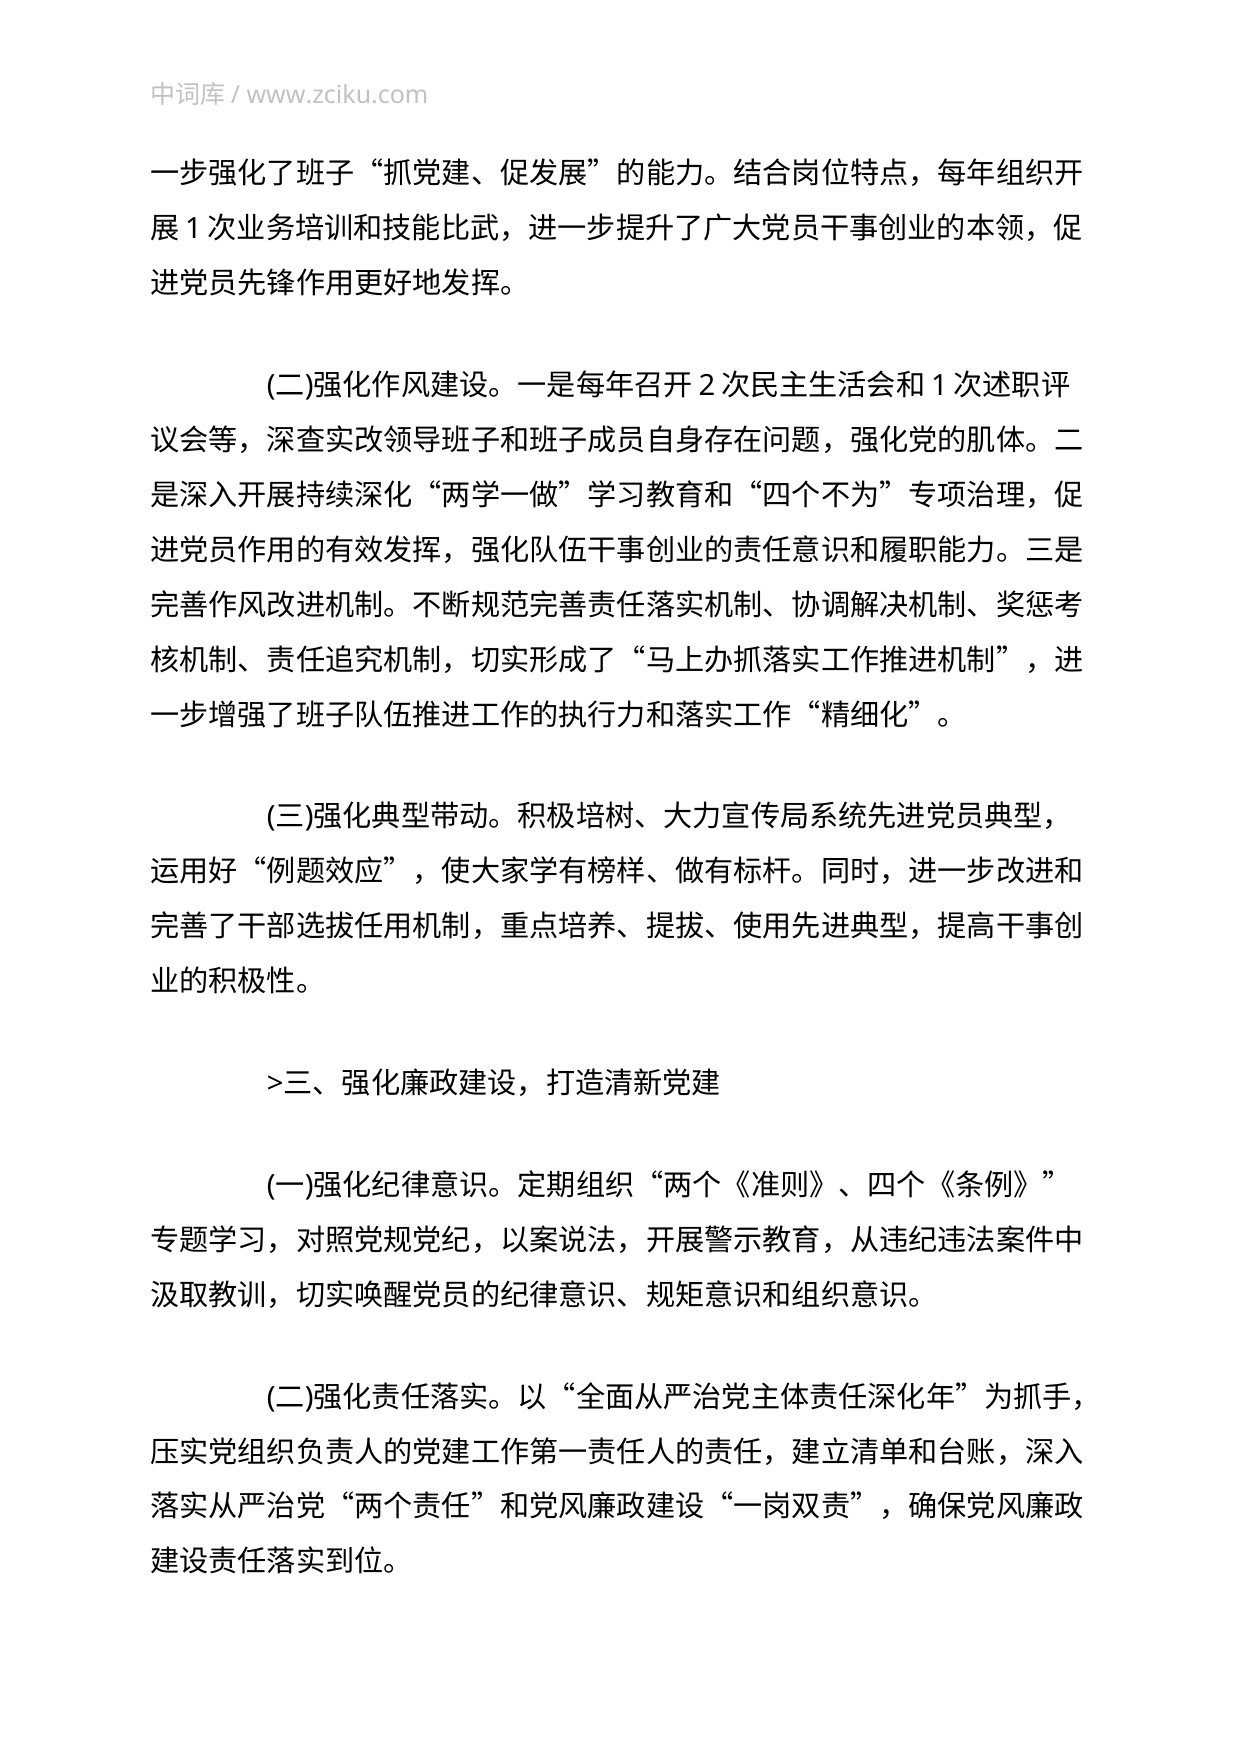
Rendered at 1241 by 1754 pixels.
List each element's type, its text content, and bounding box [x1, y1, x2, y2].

text >三、强化廉政建设，打造清新党建 [150, 1059, 1090, 1102]
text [150, 150, 1090, 302]
text (二)强化责任落实。以“全面从严治党主体责任深化年”为抓手，压实党组织负责人的党建工作第一责任人的责任，建立清单和台账，深入落实从严治党“两个责任”和党风廉政建设“一岗双责”，确保党风廉政建设责任落实到位。 [150, 1373, 1090, 1580]
text (二)强化作风建设。一是每年召开2次民主生活会和1次述职评议会等，深查实改领导班子和班子成员自身存在问题，强化党的肌体。二是深入开展持续深化“两学一做”学习教育和“四个不为”专项治理，促进党员作用的有效发挥，强化队伍干事创业的责任意识和履职能力。三是完善作风改进机制。不断规范完善责任落实机制、协调解决机制、奖惩考核机制、责任追究机制，切实形成了“马上办抓落实工作推进机制”，进一步增强了班子队伍推进工作的执行力和落实工作“精细化”。 [150, 362, 1090, 733]
text (三)强化典型带动。积极培树、大力宣传局系统先进党员典型，运用好“例题效应”，使大家学有榜样、做有标杆。同时，进一步改进和完善了干部选拔任用机制，重点培养、提拔、使用先进典型，提高干事创业的积极性。 [150, 793, 1090, 1000]
text (一)强化纪律意识。定期组织“两个《准则》、四个《条例》”专题学习，对照党规党纪，以案说法，开展警示教育，从违纪违法案件中汲取教训，切实唤醒党员的纪律意识、规矩意识和组织意识。 [150, 1161, 1090, 1314]
